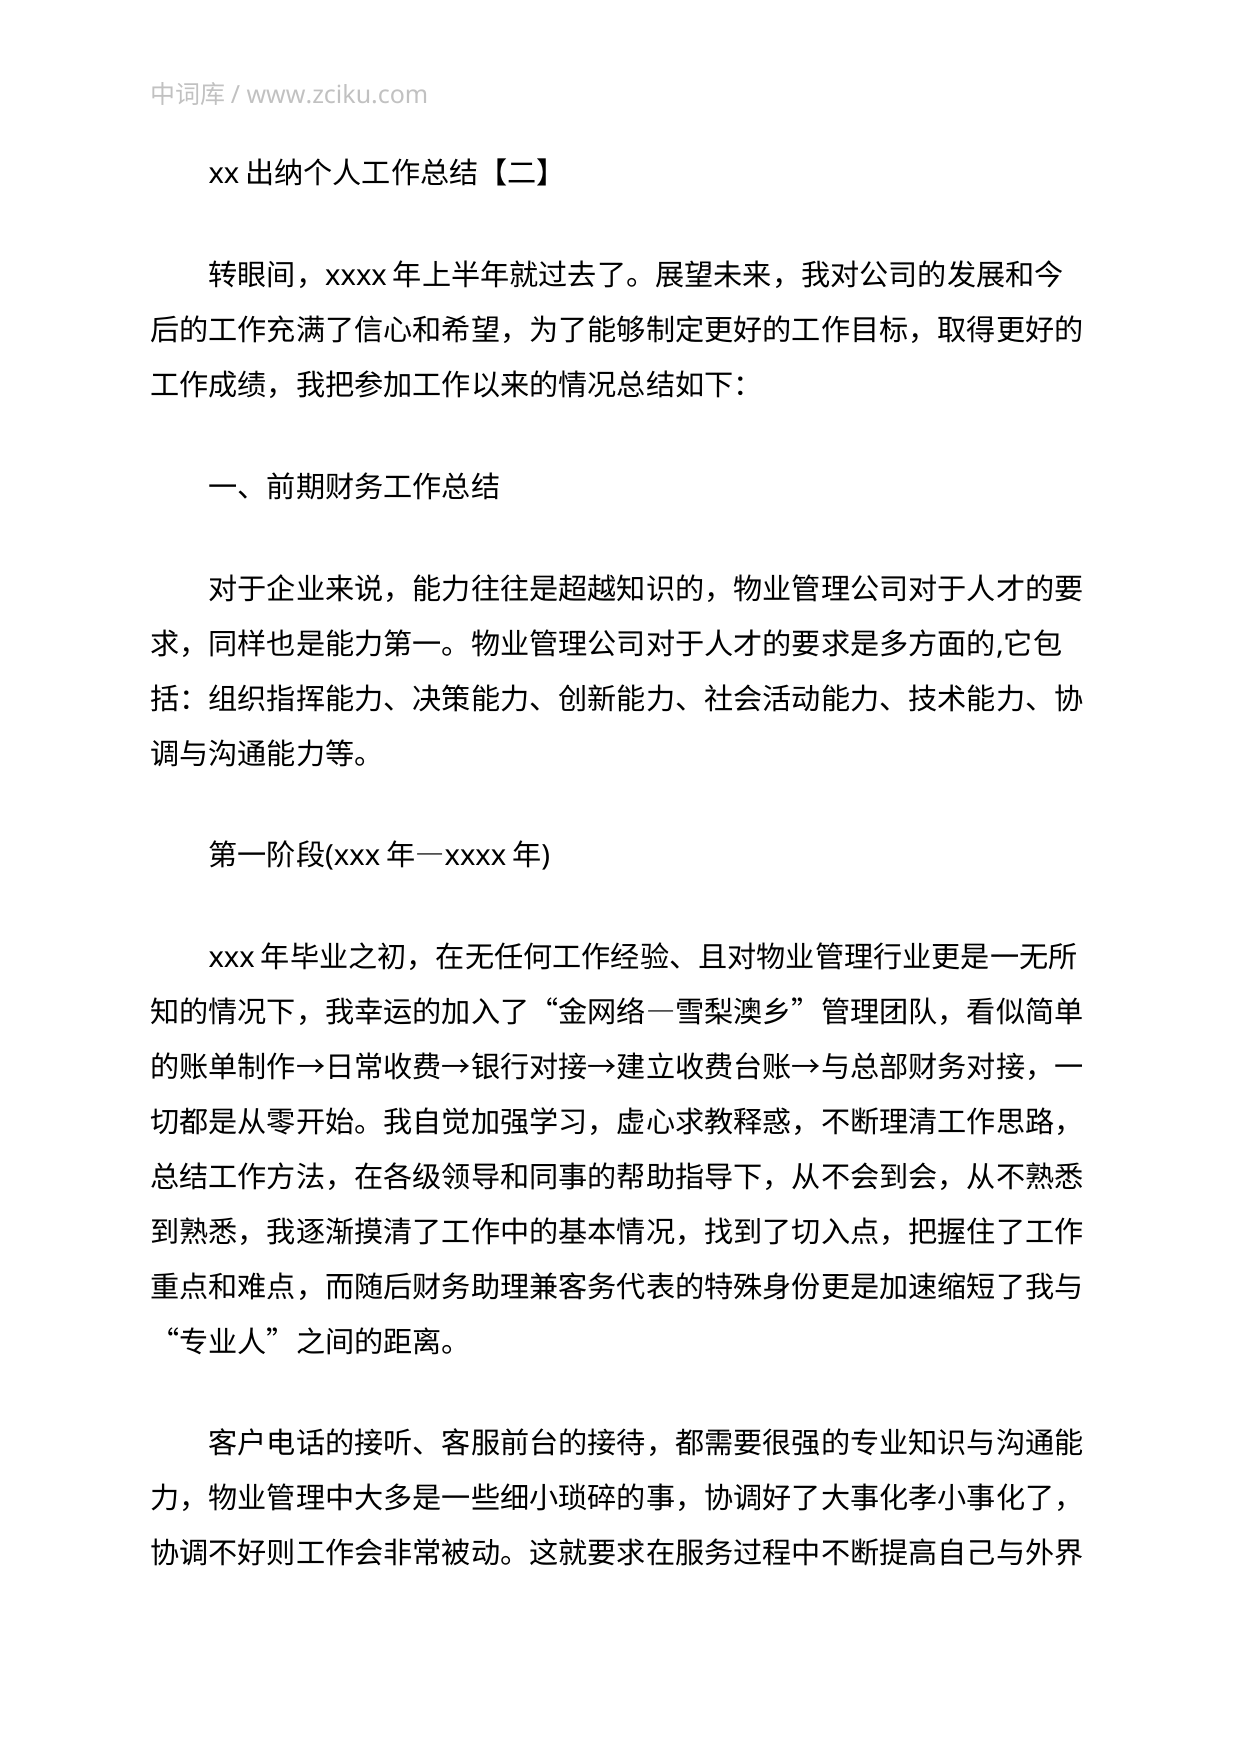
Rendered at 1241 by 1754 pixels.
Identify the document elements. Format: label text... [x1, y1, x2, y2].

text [150, 1420, 1090, 1572]
text 转眼间，xxxx年上半年就过去了。展望未来，我对公司的发展和今后的工作充满了信心和希望，为了能够制定更好的工作目标，取得更好的工作成绩，我把参加工作以来的情况总结如下： [150, 252, 1090, 404]
text xx出纳个人工作总结【二】 [150, 150, 1090, 192]
text 一、前期财务工作总结 [150, 464, 1090, 506]
text 对于企业来说，能力往往是超越知识的，物业管理公司对于人才的要求，同样也是能力第一。物业管理公司对于人才的要求是多方面的,它包括：组织指挥能力、决策能力、创新能力、社会活动能力、技术能力、协调与沟通能力等。 [150, 565, 1090, 772]
text xxx年毕业之初，在无任何工作经验、且对物业管理行业更是一无所知的情况下，我幸运的加入了“金网络—雪梨澳乡”管理团队，看似简单的账单制作→日常收费→银行对接→建立收费台账→与总部财务对接，一切都是从零开始。我自觉加强学习，虚心求教释惑，不断理清工作思路，总结工作方法，在各级领导和同事的帮助指导下，从不会到会，从不熟悉到熟悉，我逐渐摸清了工作中的基本情况，找到了切入点，把握住了工作重点和难点，而随后财务助理兼客务代表的特殊身份更是加速缩短了我与“专业人”之间的距离。 [150, 934, 1090, 1361]
text 第一阶段(xxx年—xxxx年) [150, 832, 1090, 874]
